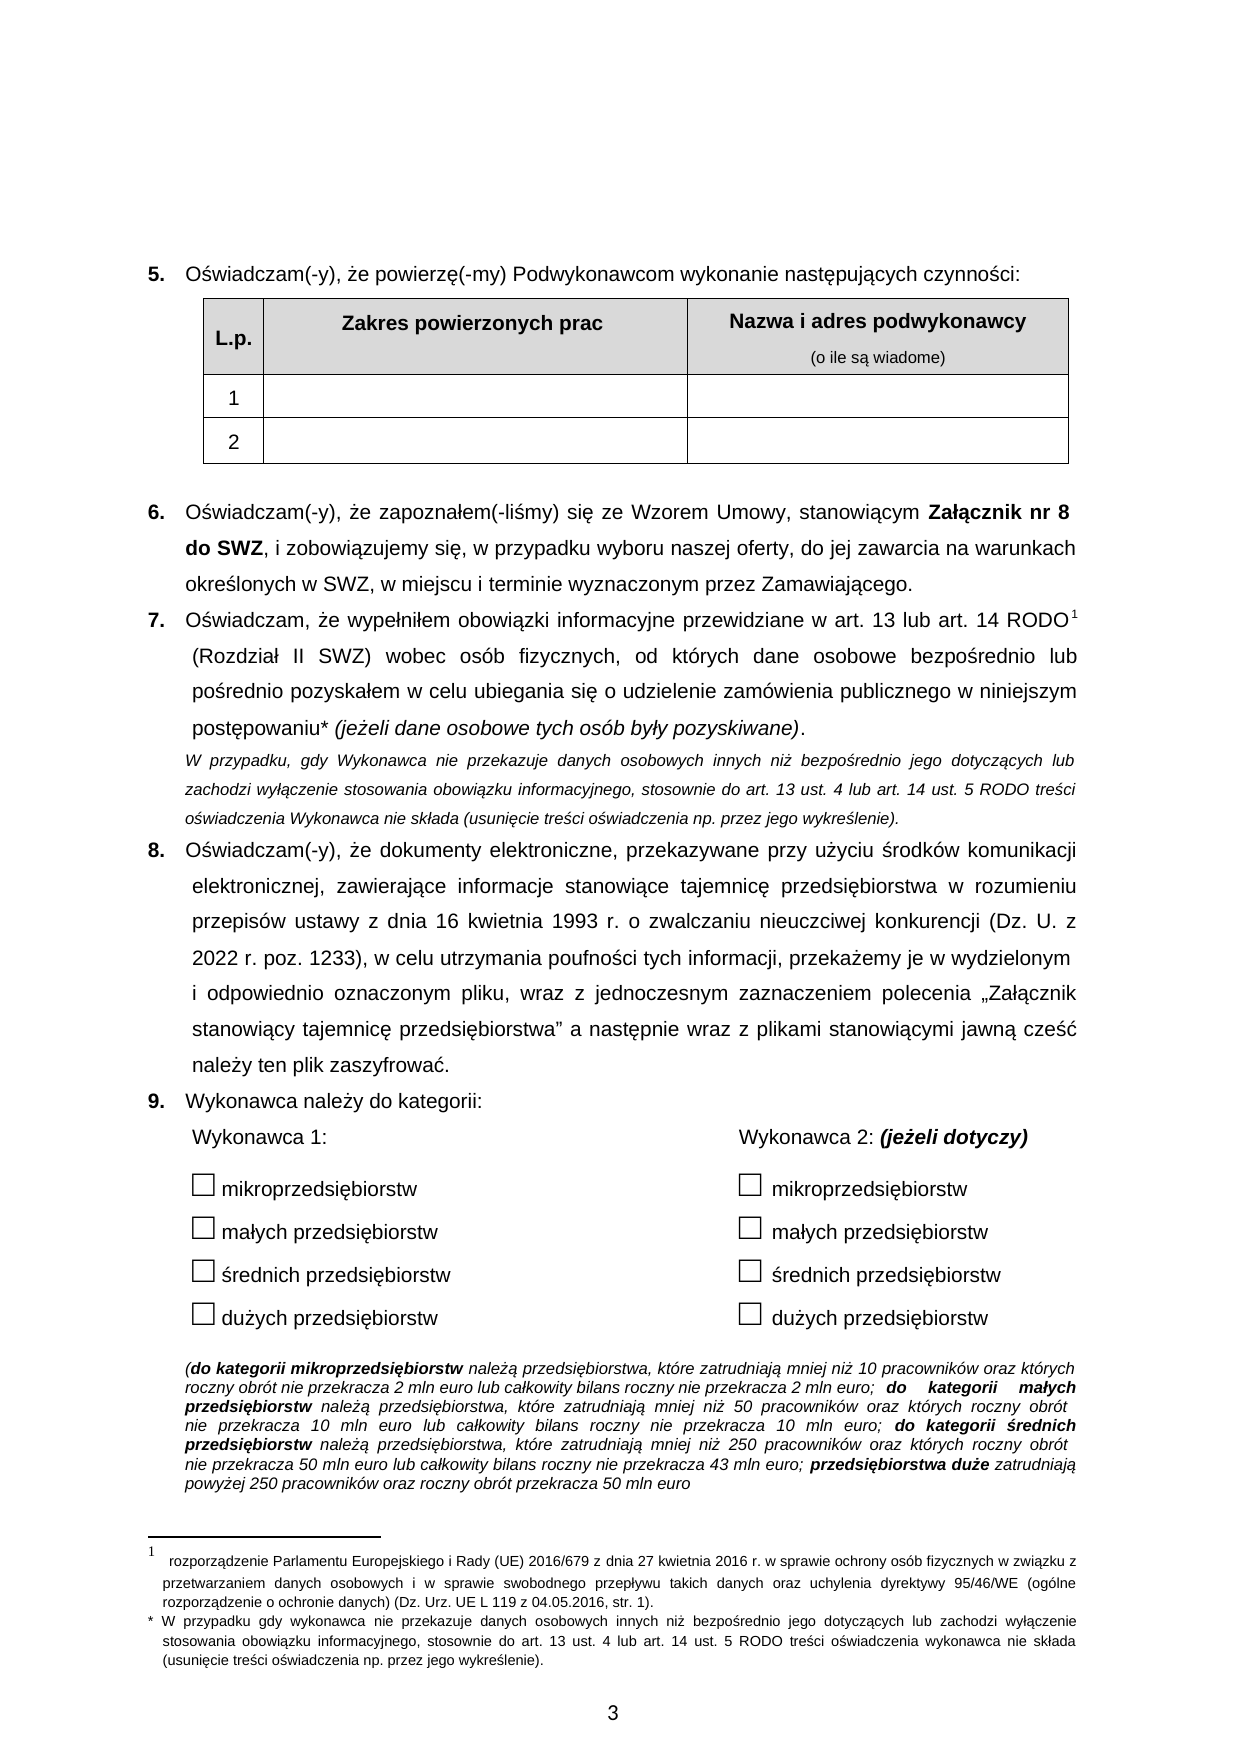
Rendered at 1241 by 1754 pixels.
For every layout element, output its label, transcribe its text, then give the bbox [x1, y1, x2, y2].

table_header Zakres powierzonych prac [264, 299, 687, 374]
table_cell 1 [204, 375, 263, 417]
list Oświadczam(-y), że powierzę(-my) Podwykonawcom wykonanie następujących czynności: [148, 262, 1078, 286]
text Wykonawca 1: Wykonawca 2: (jeżeli dotyczy) [148, 1125, 1078, 1149]
table_header L.p. [204, 299, 263, 374]
table_cell [688, 375, 1068, 417]
list Wykonawca należy do kategorii: [148, 1089, 1078, 1113]
list Oświadczam(-y), że dokumenty elektroniczne, przekazywane przy użyciu środków komunikacji elektronicznej, zawierające informacje stanowiące tajemnicę przedsiębiorstwa w rozumieniu przepisów ustawy z dnia 16 kwietnia 1993 r. o zwalczaniu nieuczciwej konkurencji (Dz. U. z 2022 r. poz. 1233), w celu utrzymania poufności tych informacji, przekażemy je w wydzielonym i odpowiednio oznaczonym pliku, wraz z jednoczesnym zaznaczeniem polecenia „Załącznik stanowiący tajemnicę przedsiębiorstwa” a następnie wraz z plikami stanowiącymi jawną cześć należy ten plik zaszyfrować. [148, 837, 1078, 1077]
list (do kategorii mikroprzedsiębiorstw należą przedsiębiorstwa, które zatrudniają mniej niż 10 pracowników oraz których roczny obrót nie przekracza 2 mln euro lub całkowity bilans roczny nie przekracza 2 mln euro; do kategorii małych przedsiębiorstw należą przedsiębiorstwa, które zatrudniają mniej niż 50 pracowników oraz których roczny obrót nie przekracza 10 mln euro lub całkowity bilans roczny nie przekracza 10 mln euro; do kategorii średnich przedsiębiorstw należą przedsiębiorstwa, które zatrudniają mniej niż 250 pracowników oraz których roczny obrót nie przekracza 50 mln euro lub całkowity bilans roczny nie przekracza 43 mln euro; przedsiębiorstwa duże zatrudniają powyżej 250 pracowników oraz roczny obrót przekracza 50 mln euro [185, 1358, 1078, 1493]
list Oświadczam(-y), że zapoznałem(-liśmy) się ze Wzorem Umowy, stanowiącym Załącznik nr 8 do SWZ, i zobowiązujemy się, w przypadku wyboru naszej oferty, do jej zawarcia na warunkach określonych w SWZ, w miejscu i terminie wyznaczonym przez Zamawiającego. [148, 500, 1078, 596]
table_header Nazwa i adres podwykonawcy (o ile są wiadome) [688, 299, 1068, 374]
text □ dużych przedsiębiorstw □ dużych przedsiębiorstw [148, 1290, 1078, 1333]
text □ małych przedsiębiorstw □ małych przedsiębiorstw [148, 1204, 1078, 1247]
list Oświadczam, że wypełniłem obowiązki informacyjne przewidziane w art. 13 lub art. 14 RODO (Rozdział II SWZ) wobec osób fizycznych, od których dane osobowe bezpośrednio lub pośrednio pozyskałem w celu ubiegania się o udzielenie zamówienia publicznego w niniejszym postępowaniu* (jeżeli dane osobowe tych osób były pozyskiwane). [148, 607, 1078, 739]
table_cell [264, 375, 687, 417]
table_cell 2 [204, 418, 263, 463]
text □ mikroprzedsiębiorstw □ mikroprzedsiębiorstw [148, 1161, 1078, 1204]
table_cell [264, 418, 687, 463]
text □ średnich przedsiębiorstw □ średnich przedsiębiorstw [148, 1247, 1078, 1290]
table_cell [688, 418, 1068, 463]
text W przypadku, gdy Wykonawca nie przekazuje danych osobowych innych niż bezpośrednio jego dotyczących lub zachodzi wyłączenie stosowania obowiązku informacyjnego, stosownie do art. 13 ust. 4 lub art. 14 ust. 5 RODO treści oświadczenia Wykonawca nie składa (usunięcie treści oświadczenia np. przez jego wykreślenie). [185, 751, 1078, 828]
